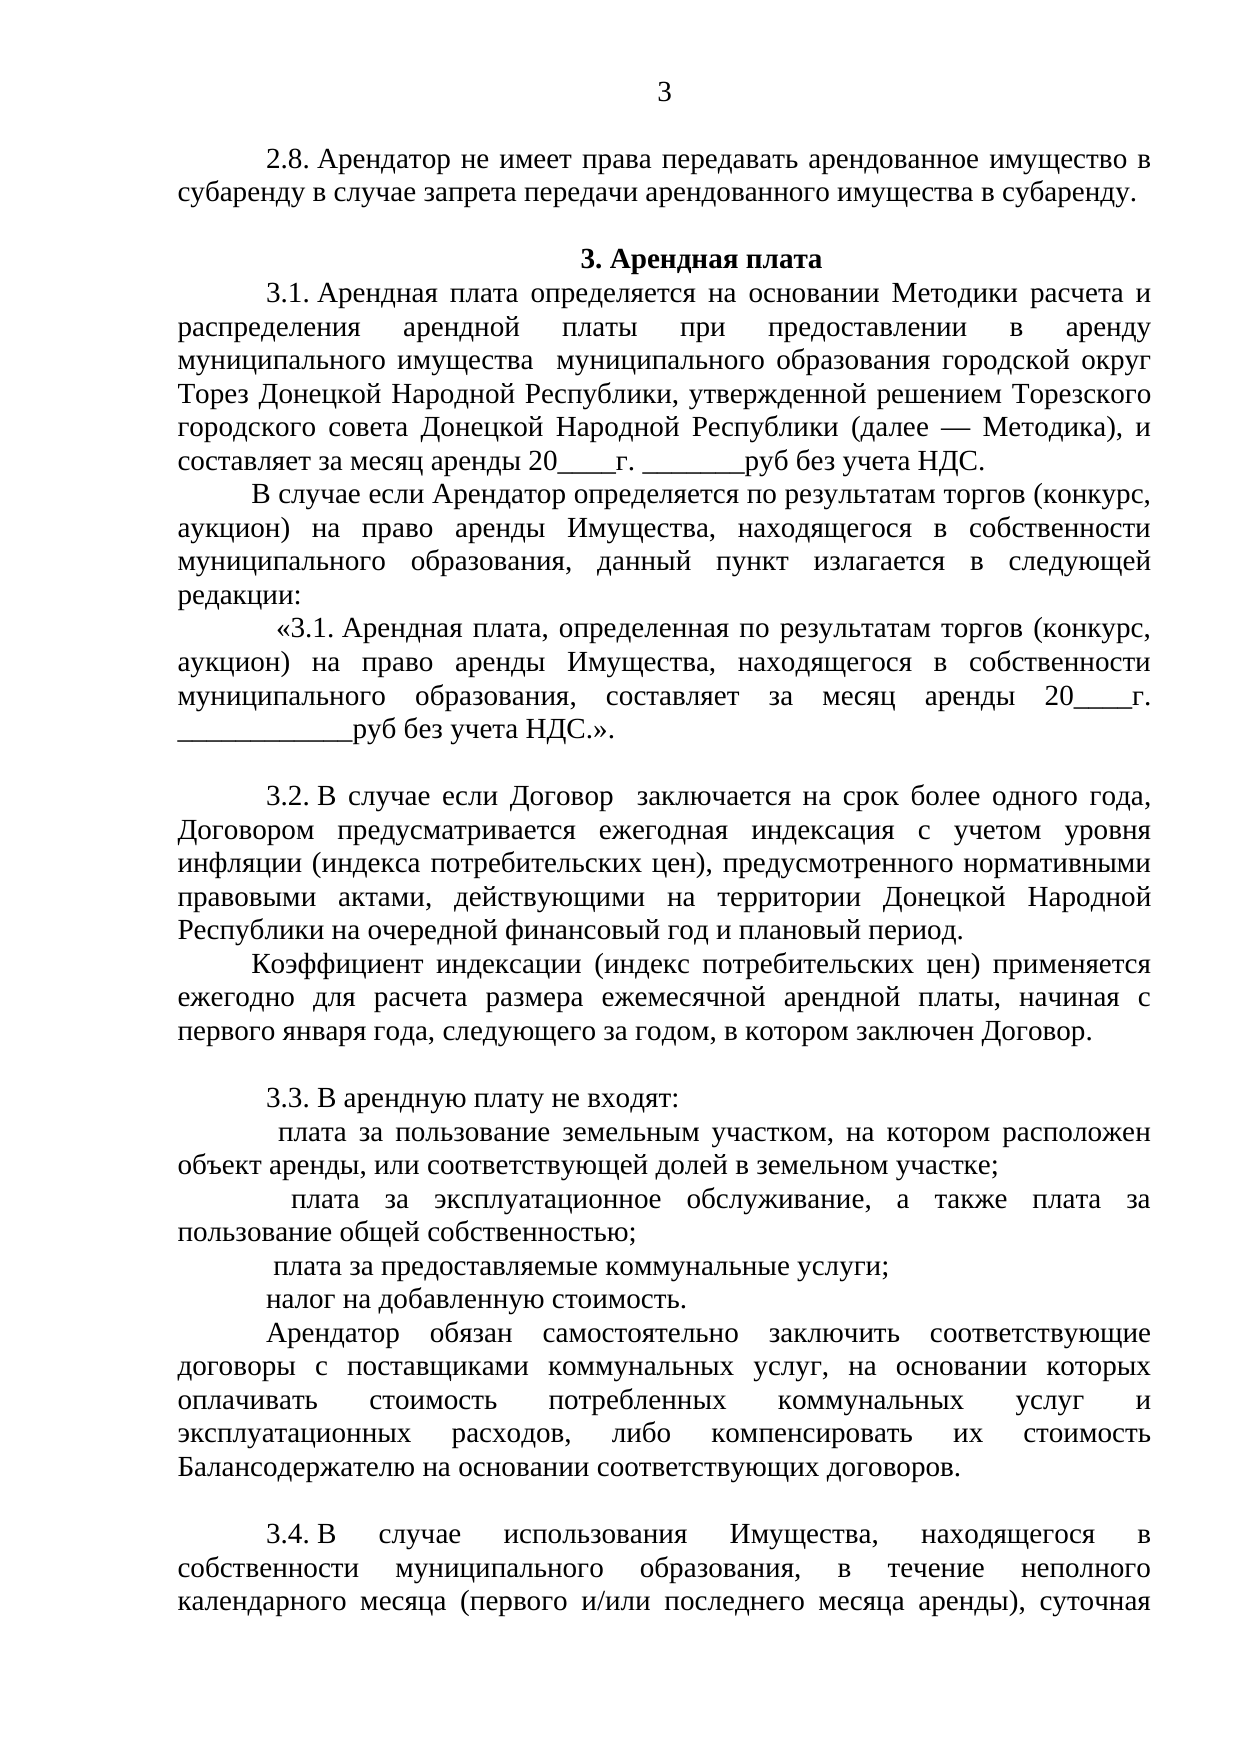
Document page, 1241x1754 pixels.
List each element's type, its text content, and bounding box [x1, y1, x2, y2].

text налог на добавленную стоимость. [177, 1281, 1152, 1315]
text 3.3. В арендную плату не входят: [177, 1080, 1152, 1114]
text 2.8. Арендатор не имеет права передавать арендованное имущество в субаренду в случае запрета передачи арендованного имущества в субаренду. [177, 141, 1152, 208]
text В случае если Арендатор определяется по результатам торгов (конкурс, аукцион) на право аренды Имущества, находящегося в собственности муниципального образования, данный пункт излагается в следующей редакции: [177, 476, 1152, 611]
text 3. Арендная плата [177, 242, 1152, 275]
text плата за предоставляемые коммунальные услуги; [177, 1248, 1152, 1281]
text 3.2. В случае если Договор заключается на срок более одного года, Договором предусматривается ежегодная индексация с учетом уровня инфляции (индекса потребительских цен), предусмотренного нормативными правовыми актами, действующими на территории Донецкой Народной Республики на очередной финансовый год и плановый период. [177, 778, 1152, 946]
text «3.1. Арендная плата, определенная по результатам торгов (конкурс, аукцион) на право аренды Имущества, находящегося в собственности муниципального образования, составляет за месяц аренды 20____г. ____________руб без учета НДС.». [177, 611, 1152, 745]
text плата за пользование земельным участком, на котором расположен объект аренды, или соответствующей долей в земельном участке; [177, 1114, 1152, 1181]
text плата за эксплуатационное обслуживание, а также плата за пользование общей собственностью; [177, 1181, 1152, 1248]
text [177, 1516, 1152, 1617]
text Коэффициент индексации (индекс потребительских цен) применяется ежегодно для расчета размера ежемесячной арендной платы, начиная с первого января года, следующего за годом, в котором заключен Договор. [177, 946, 1152, 1047]
text 3.1. Арендная плата определяется на основании Методики расчета и распределения арендной платы при предоставлении в аренду муниципального имущества муниципального образования городской округ Торез Донецкой Народной Республики, утвержденной решением Торезского городского совета Донецкой Народной Республики (далее — Методика), и составляет за месяц аренды 20____г. _______руб без учета НДС. [177, 275, 1152, 476]
text Арендатор обязан самостоятельно заключить соответствующие договоры с поставщиками коммунальных услуг, на основании которых оплачивать стоимость потребленных коммунальных услуг и эксплуатационных расходов, либо компенсировать их стоимость Балансодержателю на основании соответствующих договоров. [177, 1315, 1152, 1483]
